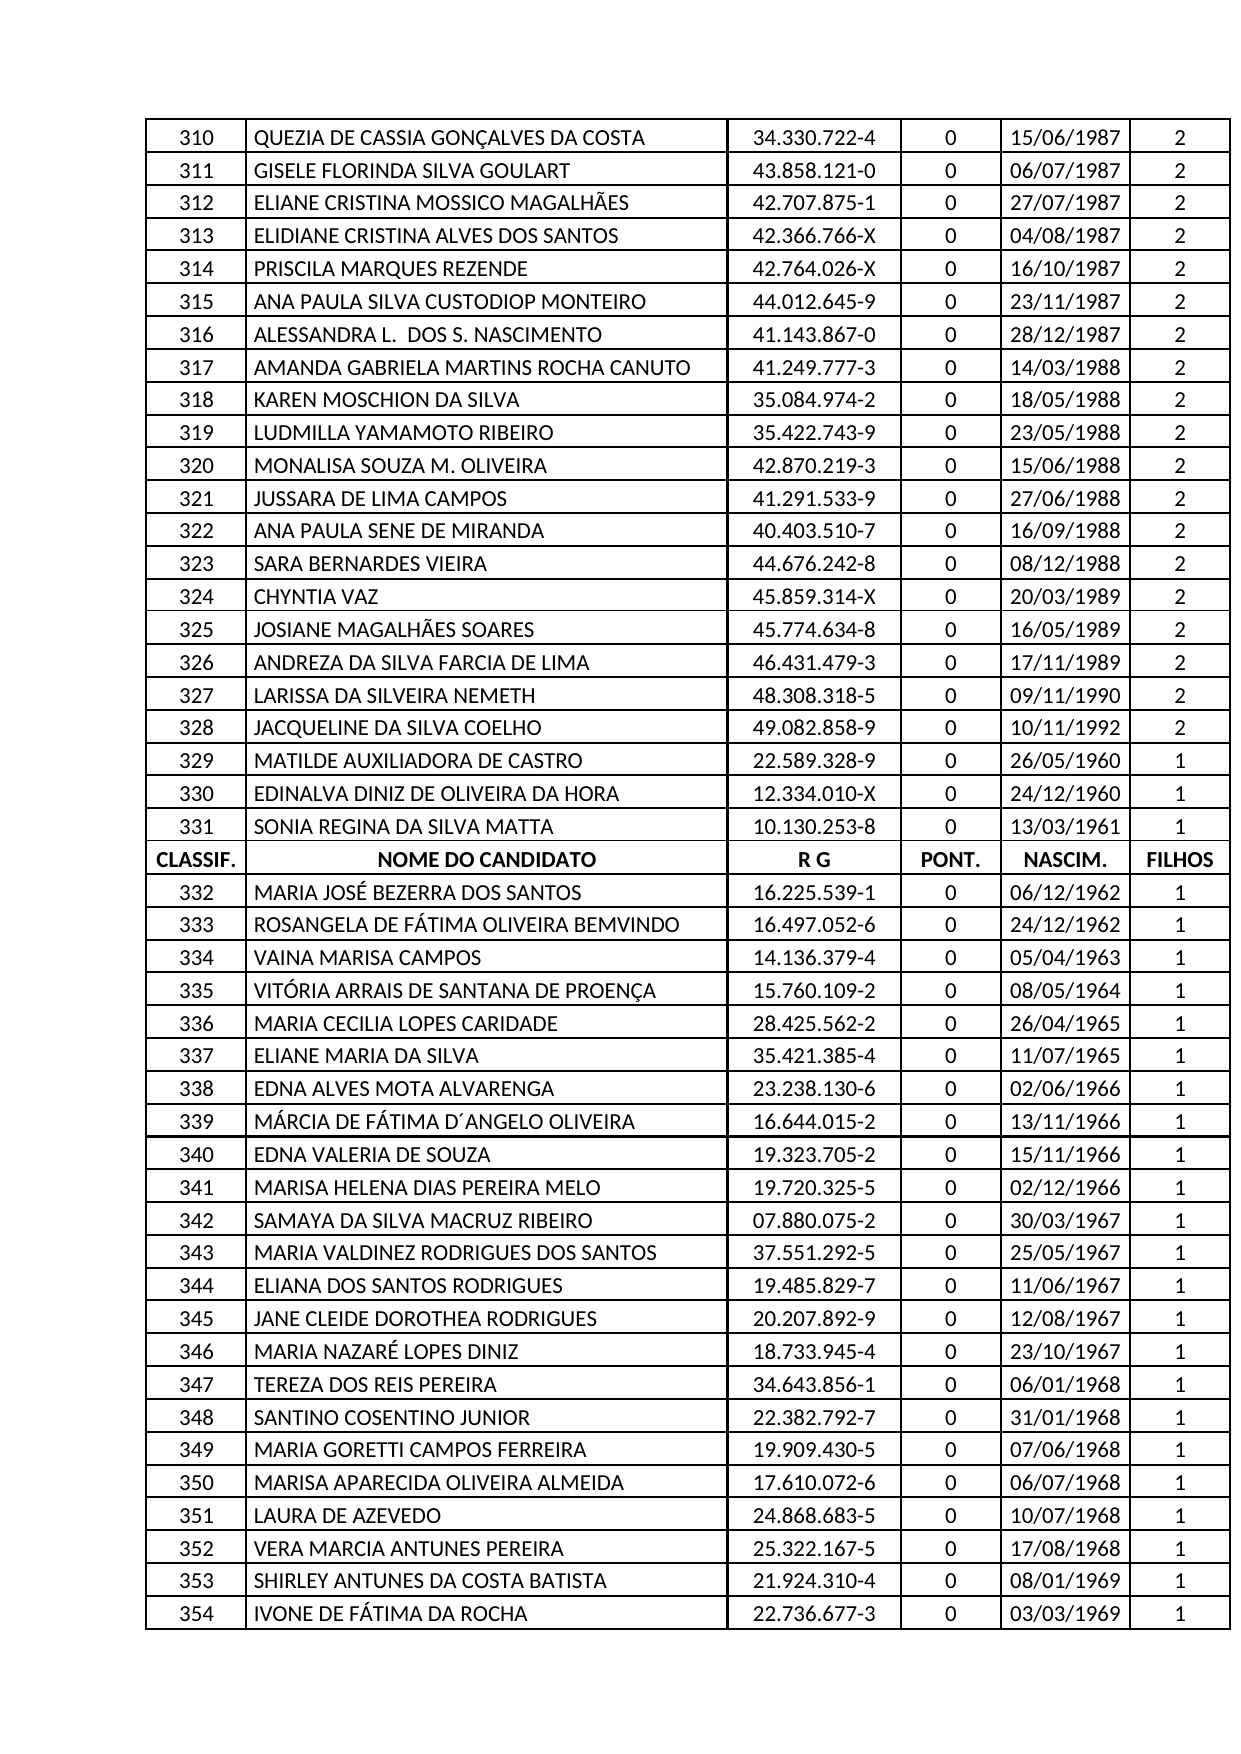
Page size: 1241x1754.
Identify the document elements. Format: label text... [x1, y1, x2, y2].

table_cell 0 [902, 1072, 1000, 1102]
table_cell 1 [1131, 1006, 1229, 1037]
table_cell 2 [1131, 547, 1229, 577]
table_cell 45.774.634-8 [729, 611, 900, 643]
table_cell 1 [1131, 809, 1229, 840]
table_cell 23/11/1987 [1002, 284, 1129, 315]
table_cell 2 [1131, 284, 1229, 315]
table_cell 17/11/1989 [1002, 645, 1129, 676]
table_cell 1 [1131, 1072, 1229, 1102]
table_cell 06/12/1962 [1002, 875, 1129, 906]
table_cell 2 [1131, 186, 1229, 217]
table_cell 0 [902, 383, 1000, 413]
table_cell 320 [147, 448, 245, 479]
table_cell SARA BERNARDES VIEIRA [247, 547, 726, 577]
table_cell 340 [147, 1138, 245, 1168]
table_cell 08/01/1969 [1002, 1564, 1129, 1595]
table_cell CHYNTIA VAZ [247, 580, 726, 610]
table_cell 334 [147, 941, 245, 971]
table_cell 0 [902, 809, 1000, 840]
table_cell 1 [1131, 1466, 1229, 1496]
table_cell 17/08/1968 [1002, 1531, 1129, 1562]
table_cell 10/11/1992 [1002, 711, 1129, 742]
table_cell 351 [147, 1498, 245, 1529]
table_cell 22.736.677-3 [729, 1597, 900, 1627]
table_cell 323 [147, 547, 245, 577]
table_cell 23/10/1967 [1002, 1334, 1129, 1365]
table_cell SHIRLEY ANTUNES DA COSTA BATISTA [247, 1564, 726, 1595]
table_cell 13/03/1961 [1002, 809, 1129, 840]
table_cell 23/05/1988 [1002, 416, 1129, 446]
table_cell 10/07/1968 [1002, 1498, 1129, 1529]
table_cell 0 [902, 973, 1000, 1004]
table_cell 25/05/1967 [1002, 1236, 1129, 1267]
table_cell JACQUELINE DA SILVA COELHO [247, 711, 726, 742]
table_cell 34.643.856-1 [729, 1367, 900, 1398]
table_cell 42.707.875-1 [729, 186, 900, 217]
table_cell 1 [1131, 1367, 1229, 1398]
table_cell ELIDIANE CRISTINA ALVES DOS SANTOS [247, 219, 726, 249]
table_cell VERA MARCIA ANTUNES PEREIRA [247, 1531, 726, 1562]
table_cell KAREN MOSCHION DA SILVA [247, 383, 726, 413]
table_cell AMANDA GABRIELA MARTINS ROCHA CANUTO [247, 350, 726, 381]
table_cell 27/06/1988 [1002, 481, 1129, 512]
table_cell 24/12/1960 [1002, 776, 1129, 807]
table_cell 02/12/1966 [1002, 1170, 1129, 1201]
table_cell 30/03/1967 [1002, 1203, 1129, 1234]
table_cell 2 [1131, 383, 1229, 413]
table_cell MARIA JOSÉ BEZERRA DOS SANTOS [247, 875, 726, 906]
table_cell 0 [902, 1597, 1000, 1627]
table_cell 2 [1131, 678, 1229, 709]
table_cell 0 [902, 1236, 1000, 1267]
table_cell 0 [902, 744, 1000, 774]
table_cell 2 [1131, 350, 1229, 381]
table_cell 329 [147, 744, 245, 774]
table_cell 322 [147, 514, 245, 545]
table_cell 22.589.328-9 [729, 744, 900, 774]
table_cell 46.431.479-3 [729, 645, 900, 676]
table_cell 1 [1131, 1531, 1229, 1562]
table_cell MARISA APARECIDA OLIVEIRA ALMEIDA [247, 1466, 726, 1496]
table_cell 12/08/1967 [1002, 1301, 1129, 1332]
table_cell 332 [147, 875, 245, 906]
table_cell 345 [147, 1301, 245, 1332]
table_cell LARISSA DA SILVEIRA NEMETH [247, 678, 726, 709]
table_cell 08/05/1964 [1002, 973, 1129, 1004]
table_cell 45.859.314-X [729, 580, 900, 610]
table_cell 0 [902, 1203, 1000, 1234]
table_cell 11/06/1967 [1002, 1269, 1129, 1299]
table_cell 341 [147, 1170, 245, 1201]
table_cell 315 [147, 284, 245, 315]
table_cell 0 [902, 1301, 1000, 1332]
table_cell 0 [902, 1006, 1000, 1037]
table_cell 02/06/1966 [1002, 1072, 1129, 1102]
table_cell JUSSARA DE LIMA CAMPOS [247, 481, 726, 512]
table_cell 16.644.015-2 [729, 1105, 900, 1135]
table_cell 1 [1131, 776, 1229, 807]
table_cell 15/11/1966 [1002, 1138, 1129, 1168]
table_cell 331 [147, 809, 245, 840]
table_cell ELIANE MARIA DA SILVA [247, 1039, 726, 1070]
table_cell 0 [902, 908, 1000, 938]
table_cell 0 [902, 875, 1000, 906]
table_cell 312 [147, 186, 245, 217]
table_cell 15.760.109-2 [729, 973, 900, 1004]
table_cell 317 [147, 350, 245, 381]
table_cell 16/10/1987 [1002, 251, 1129, 282]
table_cell 348 [147, 1400, 245, 1431]
table_cell 41.291.533-9 [729, 481, 900, 512]
table_cell 0 [902, 580, 1000, 610]
table_cell 321 [147, 481, 245, 512]
table_cell 07.880.075-2 [729, 1203, 900, 1234]
table_cell 327 [147, 678, 245, 709]
table_cell 1 [1131, 973, 1229, 1004]
table_cell 2 [1131, 448, 1229, 479]
table_cell NOME DO CANDIDATO [247, 841, 726, 873]
table_cell QUEZIA DE CASSIA GONÇALVES DA COSTA [247, 120, 726, 151]
table_cell 22.382.792-7 [729, 1400, 900, 1431]
table_cell 0 [902, 219, 1000, 249]
table_cell PONT. [902, 841, 1000, 873]
table_cell 311 [147, 153, 245, 184]
table_cell 35.084.974-2 [729, 383, 900, 413]
table_cell 2 [1131, 514, 1229, 545]
table_cell 42.764.026-X [729, 251, 900, 282]
table_cell 319 [147, 416, 245, 446]
table_cell 35.421.385-4 [729, 1039, 900, 1070]
table_cell 04/08/1987 [1002, 219, 1129, 249]
table_cell 0 [902, 1039, 1000, 1070]
table_cell 41.143.867-0 [729, 317, 900, 348]
table_cell 1 [1131, 875, 1229, 906]
table_cell 0 [902, 1433, 1000, 1463]
table_cell 15/06/1988 [1002, 448, 1129, 479]
table_cell 27/07/1987 [1002, 186, 1129, 217]
table_cell 2 [1131, 645, 1229, 676]
table_cell 1 [1131, 908, 1229, 938]
table_cell 2 [1131, 317, 1229, 348]
table_cell 2 [1131, 580, 1229, 610]
table_cell MARISA HELENA DIAS PEREIRA MELO [247, 1170, 726, 1201]
table_cell 0 [902, 120, 1000, 151]
table_cell 16.497.052-6 [729, 908, 900, 938]
table_cell 06/01/1968 [1002, 1367, 1129, 1398]
table_cell 1 [1131, 1400, 1229, 1431]
table_cell NASCIM. [1002, 841, 1129, 873]
table_cell ROSANGELA DE FÁTIMA OLIVEIRA BEMVINDO [247, 908, 726, 938]
table_cell 12.334.010-X [729, 776, 900, 807]
table_cell 313 [147, 219, 245, 249]
table_cell 0 [902, 547, 1000, 577]
table_cell 350 [147, 1466, 245, 1496]
table_cell 31/01/1968 [1002, 1400, 1129, 1431]
table_cell 336 [147, 1006, 245, 1037]
table_cell 0 [902, 1170, 1000, 1201]
table_cell 19.720.325-5 [729, 1170, 900, 1201]
table_cell 2 [1131, 711, 1229, 742]
table_cell 338 [147, 1072, 245, 1102]
table_cell 07/06/1968 [1002, 1433, 1129, 1463]
table_cell 1 [1131, 1236, 1229, 1267]
table_cell 44.012.645-9 [729, 284, 900, 315]
table_cell MARIA CECILIA LOPES CARIDADE [247, 1006, 726, 1037]
table_cell 0 [902, 776, 1000, 807]
table_cell 03/03/1969 [1002, 1597, 1129, 1627]
table_cell 352 [147, 1531, 245, 1562]
table_cell 0 [902, 350, 1000, 381]
table_cell IVONE DE FÁTIMA DA ROCHA [247, 1597, 726, 1627]
table_cell 325 [147, 611, 245, 643]
table_cell 339 [147, 1105, 245, 1135]
table_cell 333 [147, 908, 245, 938]
table_cell TEREZA DOS REIS PEREIRA [247, 1367, 726, 1398]
table_cell 349 [147, 1433, 245, 1463]
table_cell 328 [147, 711, 245, 742]
table_cell GISELE FLORINDA SILVA GOULART [247, 153, 726, 184]
table_cell 0 [902, 251, 1000, 282]
table_cell 08/12/1988 [1002, 547, 1129, 577]
table_cell SANTINO COSENTINO JUNIOR [247, 1400, 726, 1431]
table_cell 20.207.892-9 [729, 1301, 900, 1332]
table_cell ELIANA DOS SANTOS RODRIGUES [247, 1269, 726, 1299]
table_cell 0 [902, 1138, 1000, 1168]
table_cell 21.924.310-4 [729, 1564, 900, 1595]
table_cell LAURA DE AZEVEDO [247, 1498, 726, 1529]
table_cell ANA PAULA SENE DE MIRANDA [247, 514, 726, 545]
table_cell 344 [147, 1269, 245, 1299]
table_cell R G [729, 841, 900, 873]
table_cell 0 [902, 941, 1000, 971]
table_cell 0 [902, 1400, 1000, 1431]
table_cell 2 [1131, 153, 1229, 184]
table_cell 0 [902, 611, 1000, 643]
table_cell 41.249.777-3 [729, 350, 900, 381]
table_cell 40.403.510-7 [729, 514, 900, 545]
table_cell ANA PAULA SILVA CUSTODIOP MONTEIRO [247, 284, 726, 315]
table_cell EDINALVA DINIZ DE OLIVEIRA DA HORA [247, 776, 726, 807]
table_cell 2 [1131, 416, 1229, 446]
table_cell 1 [1131, 1105, 1229, 1135]
table_cell 0 [902, 645, 1000, 676]
table_cell 15/06/1987 [1002, 120, 1129, 151]
table_cell 1 [1131, 1138, 1229, 1168]
table_cell 09/11/1990 [1002, 678, 1129, 709]
table_cell 11/07/1965 [1002, 1039, 1129, 1070]
table_cell 316 [147, 317, 245, 348]
table_cell 13/11/1966 [1002, 1105, 1129, 1135]
table_cell 28.425.562-2 [729, 1006, 900, 1037]
table_cell LUDMILLA YAMAMOTO RIBEIRO [247, 416, 726, 446]
table_cell SONIA REGINA DA SILVA MATTA [247, 809, 726, 840]
table_cell 0 [902, 416, 1000, 446]
table_cell 335 [147, 973, 245, 1004]
table_cell 35.422.743-9 [729, 416, 900, 446]
table_cell 24.868.683-5 [729, 1498, 900, 1529]
table_cell 10.130.253-8 [729, 809, 900, 840]
table_cell 342 [147, 1203, 245, 1234]
table_cell VAINA MARISA CAMPOS [247, 941, 726, 971]
table_cell 1 [1131, 1203, 1229, 1234]
table_cell 16.225.539-1 [729, 875, 900, 906]
table_cell 324 [147, 580, 245, 610]
table_cell 347 [147, 1367, 245, 1398]
table_cell 06/07/1987 [1002, 153, 1129, 184]
table_cell 353 [147, 1564, 245, 1595]
table_cell 0 [902, 1564, 1000, 1595]
table_cell MARIA GORETTI CAMPOS FERREIRA [247, 1433, 726, 1463]
table_cell 14/03/1988 [1002, 350, 1129, 381]
table_cell 25.322.167-5 [729, 1531, 900, 1562]
table_cell 1 [1131, 1564, 1229, 1595]
table_cell 28/12/1987 [1002, 317, 1129, 348]
table_cell 42.366.766-X [729, 219, 900, 249]
table_cell 44.676.242-8 [729, 547, 900, 577]
table_cell 20/03/1989 [1002, 580, 1129, 610]
table_cell 0 [902, 186, 1000, 217]
table_cell 2 [1131, 481, 1229, 512]
table_cell MATILDE AUXILIADORA DE CASTRO [247, 744, 726, 774]
table_cell MONALISA SOUZA M. OLIVEIRA [247, 448, 726, 479]
table_cell 0 [902, 1105, 1000, 1135]
table_cell VITÓRIA ARRAIS DE SANTANA DE PROENÇA [247, 973, 726, 1004]
table_cell 2 [1131, 219, 1229, 249]
table_cell 0 [902, 1269, 1000, 1299]
table_cell 19.909.430-5 [729, 1433, 900, 1463]
table_cell 0 [902, 1367, 1000, 1398]
table_cell 26/05/1960 [1002, 744, 1129, 774]
table_cell 1 [1131, 1433, 1229, 1463]
table_cell 0 [902, 1466, 1000, 1496]
table_cell 0 [902, 284, 1000, 315]
table_cell 34.330.722-4 [729, 120, 900, 151]
table_cell 2 [1131, 120, 1229, 151]
table_cell 37.551.292-5 [729, 1236, 900, 1267]
table_cell 318 [147, 383, 245, 413]
table_cell 2 [1131, 611, 1229, 643]
table_cell SAMAYA DA SILVA MACRUZ RIBEIRO [247, 1203, 726, 1234]
table_cell 1 [1131, 941, 1229, 971]
table_cell 18/05/1988 [1002, 383, 1129, 413]
table_cell 05/04/1963 [1002, 941, 1129, 971]
table_cell 0 [902, 514, 1000, 545]
table_cell 1 [1131, 1039, 1229, 1070]
table_cell 0 [902, 317, 1000, 348]
table_cell 42.870.219-3 [729, 448, 900, 479]
table_cell JOSIANE MAGALHÃES SOARES [247, 611, 726, 643]
table_cell 1 [1131, 1170, 1229, 1201]
table_cell 19.323.705-2 [729, 1138, 900, 1168]
table_cell 16/05/1989 [1002, 611, 1129, 643]
table_cell 326 [147, 645, 245, 676]
table_cell 314 [147, 251, 245, 282]
table_cell 1 [1131, 1597, 1229, 1627]
table_cell 06/07/1968 [1002, 1466, 1129, 1496]
table_cell 346 [147, 1334, 245, 1365]
table_cell 1 [1131, 1269, 1229, 1299]
table_cell 26/04/1965 [1002, 1006, 1129, 1037]
table_cell MARIA VALDINEZ RODRIGUES DOS SANTOS [247, 1236, 726, 1267]
table_cell 0 [902, 678, 1000, 709]
table_cell 1 [1131, 1334, 1229, 1365]
table_cell 1 [1131, 744, 1229, 774]
table_cell CLASSIF. [147, 841, 245, 873]
table_cell MÁRCIA DE FÁTIMA D´ANGELO OLIVEIRA [247, 1105, 726, 1135]
table_cell 0 [902, 153, 1000, 184]
table_cell FILHOS [1131, 841, 1229, 873]
table_cell 0 [902, 448, 1000, 479]
table_cell 48.308.318-5 [729, 678, 900, 709]
table_cell 17.610.072-6 [729, 1466, 900, 1496]
table_cell 19.485.829-7 [729, 1269, 900, 1299]
table_cell 343 [147, 1236, 245, 1267]
table_cell EDNA VALERIA DE SOUZA [247, 1138, 726, 1168]
table_cell PRISCILA MARQUES REZENDE [247, 251, 726, 282]
table_cell JANE CLEIDE DOROTHEA RODRIGUES [247, 1301, 726, 1332]
table_cell 18.733.945-4 [729, 1334, 900, 1365]
table_cell ELIANE CRISTINA MOSSICO MAGALHÃES [247, 186, 726, 217]
table_cell ANDREZA DA SILVA FARCIA DE LIMA [247, 645, 726, 676]
table_cell 0 [902, 481, 1000, 512]
table_cell 14.136.379-4 [729, 941, 900, 971]
table_cell 23.238.130-6 [729, 1072, 900, 1102]
table_cell EDNA ALVES MOTA ALVARENGA [247, 1072, 726, 1102]
table_cell 49.082.858-9 [729, 711, 900, 742]
table_cell ALESSANDRA L. DOS S. NASCIMENTO [247, 317, 726, 348]
table_cell 1 [1131, 1301, 1229, 1332]
table_cell 337 [147, 1039, 245, 1070]
table_cell 0 [902, 1334, 1000, 1365]
table_cell MARIA NAZARÉ LOPES DINIZ [247, 1334, 726, 1365]
table_cell 354 [147, 1597, 245, 1627]
table_cell 310 [147, 120, 245, 151]
table_cell 0 [902, 1498, 1000, 1529]
table_cell 0 [902, 711, 1000, 742]
table_cell 330 [147, 776, 245, 807]
table_cell 24/12/1962 [1002, 908, 1129, 938]
table_cell 0 [902, 1531, 1000, 1562]
table_cell 1 [1131, 1498, 1229, 1529]
table_cell 43.858.121-0 [729, 153, 900, 184]
table_cell 16/09/1988 [1002, 514, 1129, 545]
table_cell 2 [1131, 251, 1229, 282]
